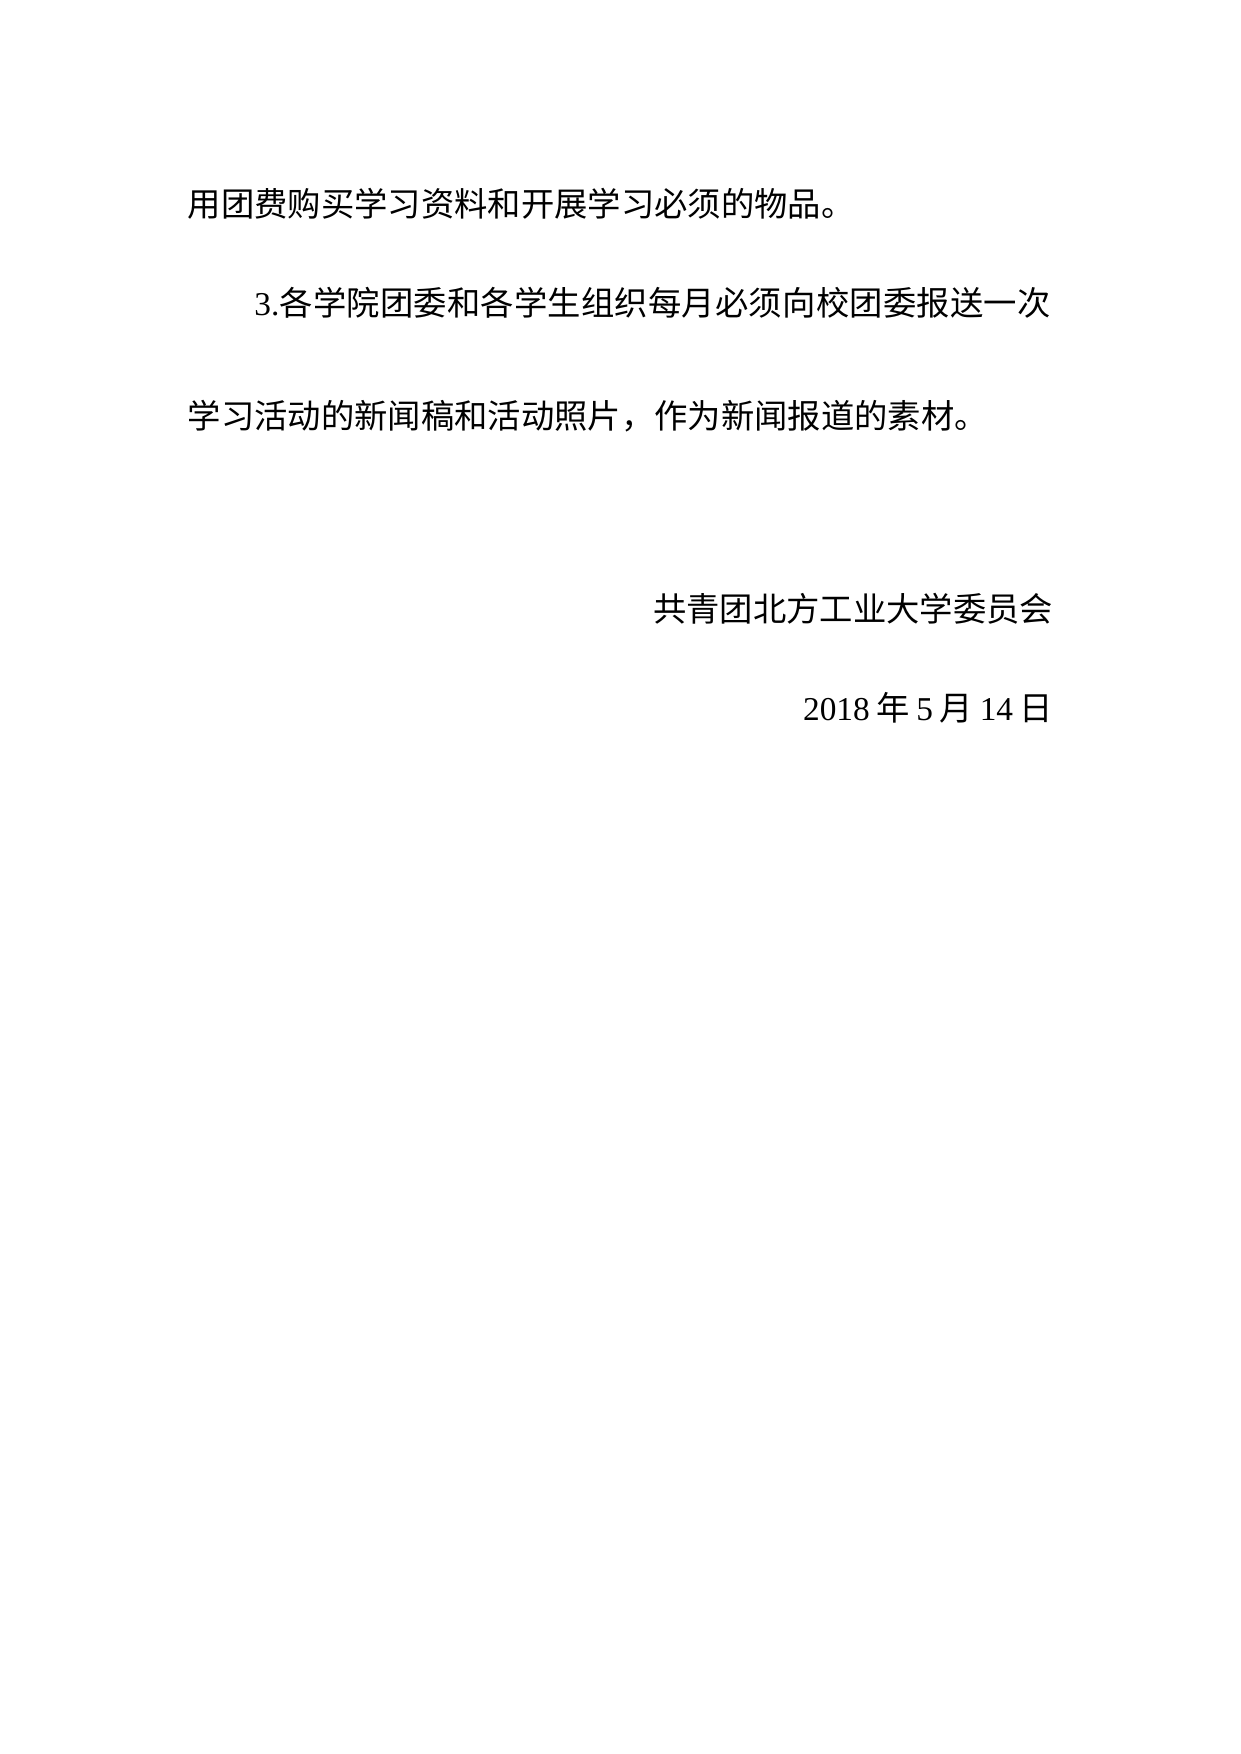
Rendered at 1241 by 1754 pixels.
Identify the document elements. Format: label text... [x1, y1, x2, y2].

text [187, 164, 1053, 239]
text 2018年5月14日 [187, 668, 1053, 743]
text 3.各学院团委和各学生组织每月必须向校团委报送一次学习活动的新闻稿和活动照片，作为新闻报道的素材。 [187, 263, 1053, 451]
text 共青团北方工业大学委员会 [187, 569, 1053, 644]
